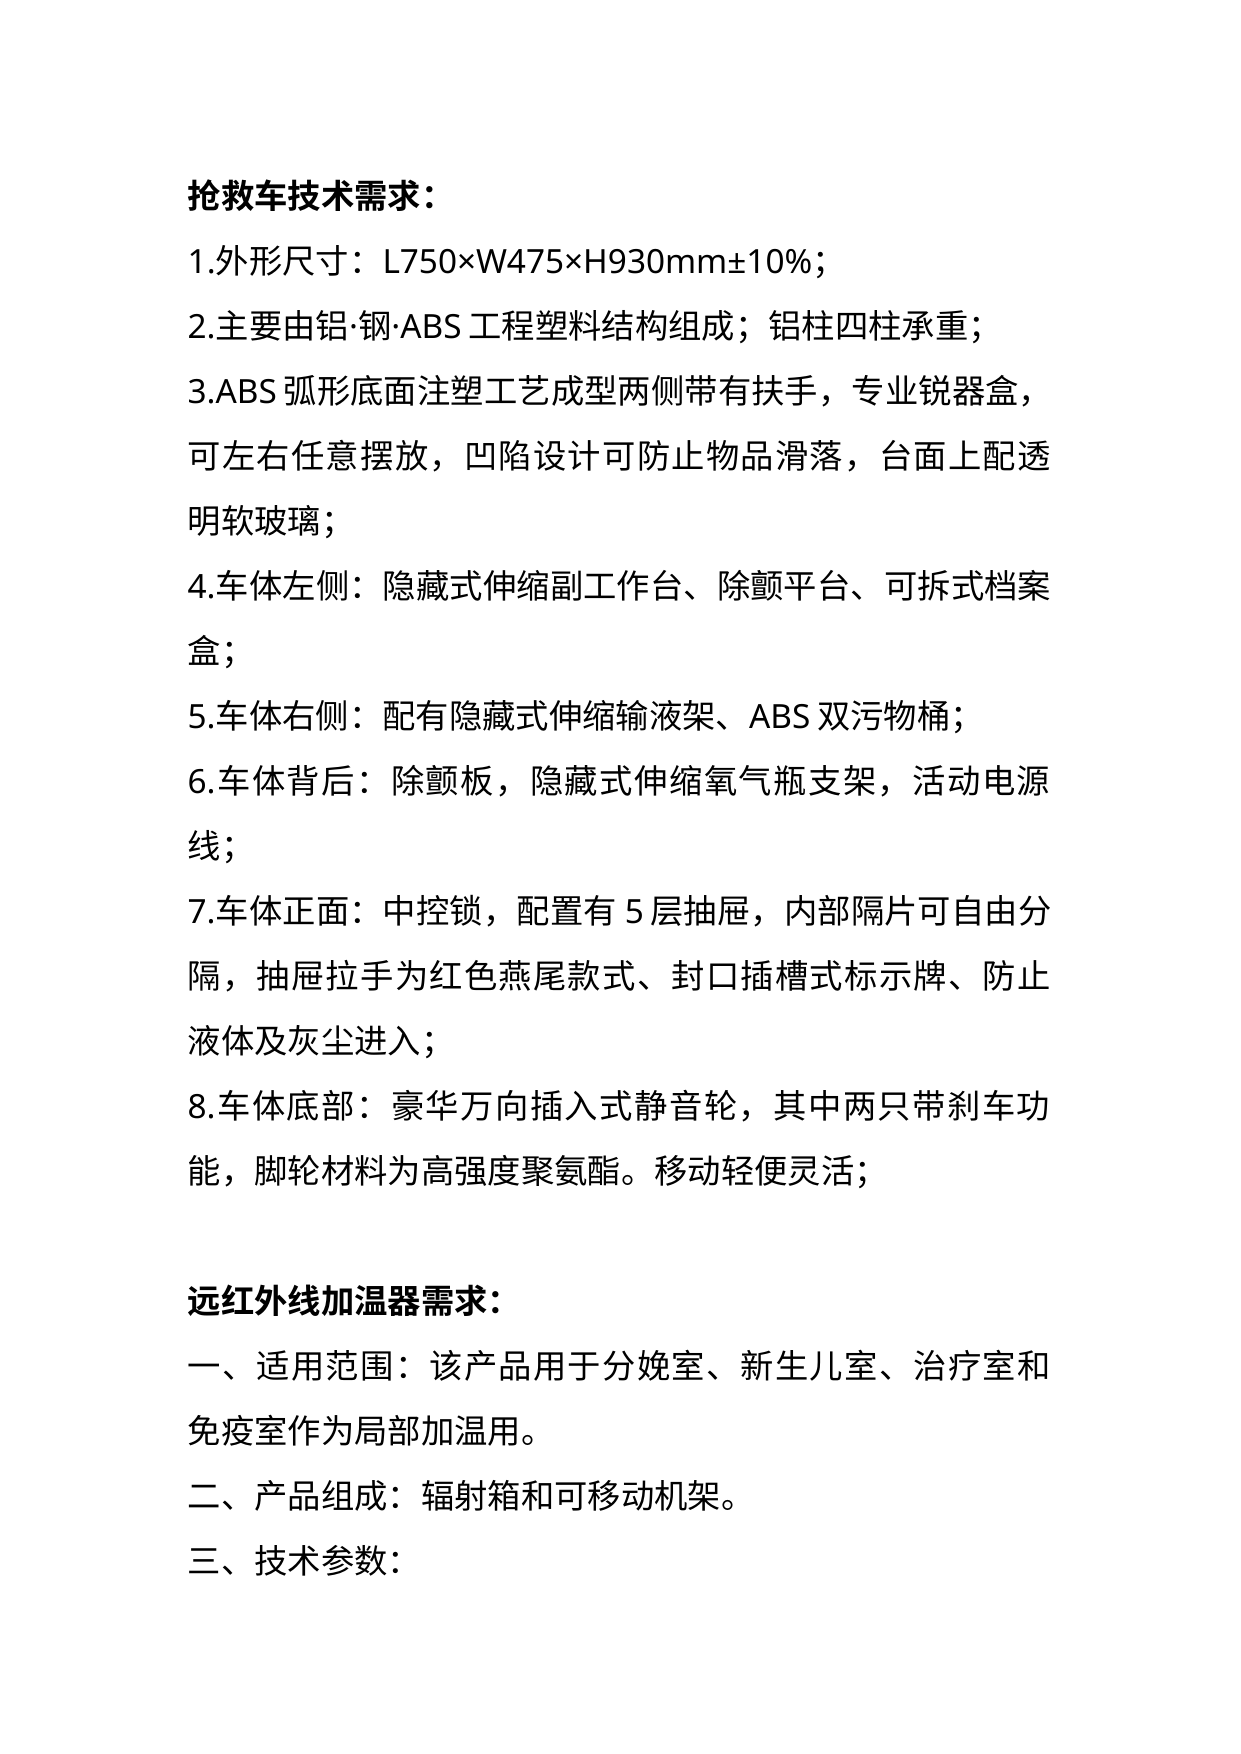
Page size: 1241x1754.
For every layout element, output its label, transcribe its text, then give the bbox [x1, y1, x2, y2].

text 6.车体背后：除颤板，隐藏式伸缩氧气瓶支架，活动电源线； [187, 747, 1053, 877]
text 二、产品组成：辐射箱和可移动机架。 [187, 1462, 1053, 1527]
text 8.车体底部：豪华万向插入式静音轮，其中两只带刹车功能，脚轮材料为高强度聚氨酯。移动轻便灵活； [187, 1072, 1053, 1202]
text 4.车体左侧：隐藏式伸缩副工作台、除颤平台、可拆式档案盒； [187, 552, 1053, 682]
text 远红外线加温器需求： [187, 1267, 1053, 1332]
text 2.主要由铝·钢·ABS工程塑料结构组成；铝柱四柱承重； [187, 292, 1053, 357]
text 三、技术参数： [187, 1527, 1053, 1592]
text 一、适用范围：该产品用于分娩室、新生儿室、治疗室和免疫室作为局部加温用。 [187, 1332, 1053, 1462]
text 抢救车技术需求： [187, 162, 1053, 227]
text 1.外形尺寸：L750×W475×H930mm±10%； [187, 227, 1053, 292]
text 3.ABS弧形底面注塑工艺成型两侧带有扶手，专业锐器盒，可左右任意摆放，凹陷设计可防止物品滑落，台面上配透明软玻璃； [187, 357, 1053, 552]
text 5.车体右侧：配有隐藏式伸缩输液架、ABS双污物桶； [187, 682, 1053, 747]
text 7.车体正面：中控锁，配置有5层抽屉，内部隔片可自由分隔，抽屉拉手为红色燕尾款式、封口插槽式标示牌、防止液体及灰尘进入； [187, 877, 1053, 1072]
